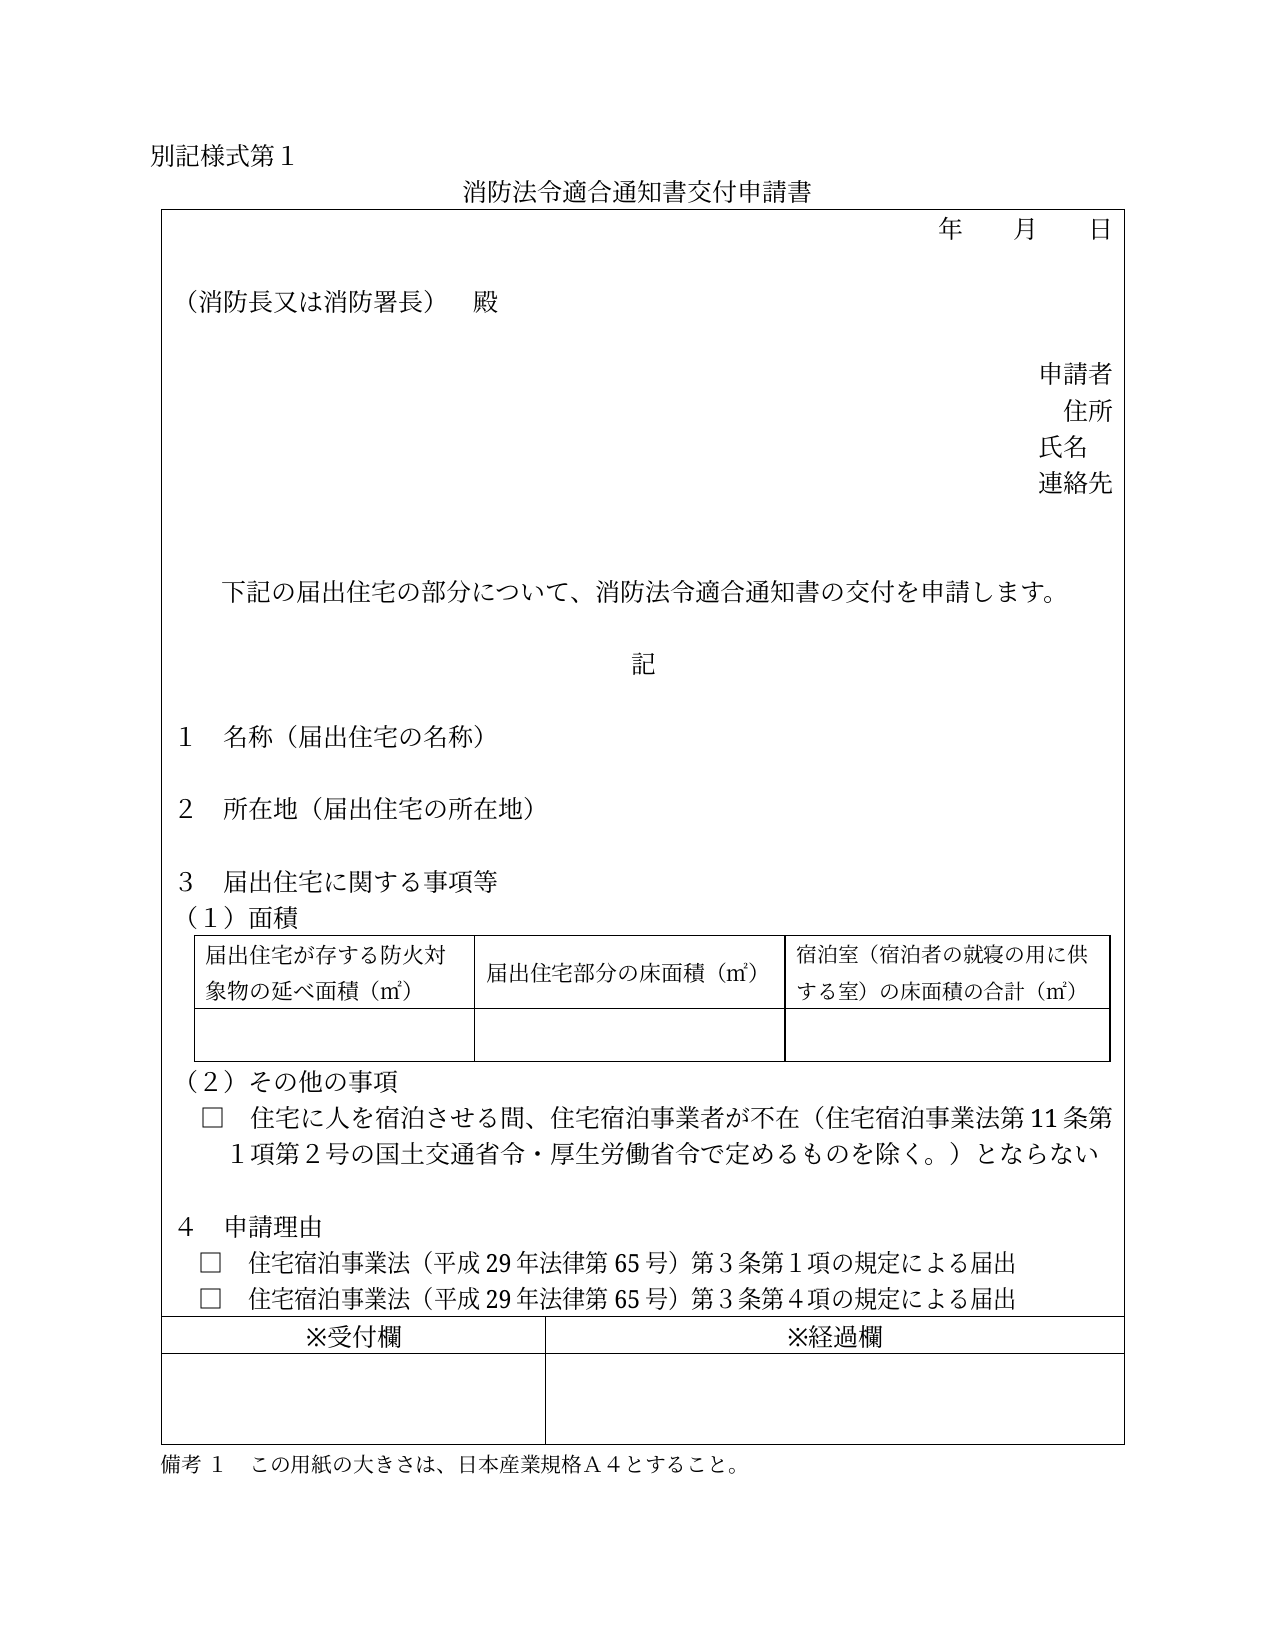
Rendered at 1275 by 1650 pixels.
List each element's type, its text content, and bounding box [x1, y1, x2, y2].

text 備考 １ この用紙の大きさは、日本産業規格Ａ４とすること。 [150, 1445, 1125, 1482]
table_header 年 月 日 （消防長又は消防署長） 殿 申請者 住所 氏名 連絡先 下記の届出住宅の部分について、消防法令適合通知書の交付を申請します。 記 １ 名称（届出住宅の名称） ２ 所在地（届出住宅の所在地） ３ 届出住宅に関する事項等 （１）面積 （２）その他の事項 □ 住宅に人を宿泊させる間、住宅宿泊事業者が不在（住宅宿泊事業法第11条第１項第２号の国土交通省令・厚生労働省令で定めるものを除く。）とならない ４ 申請理由 □ 住宅宿泊事業法（平成29年法律第65号）第３条第１項の規定による届出 □ 住宅宿泊事業法（平成29年法律第65号）第３条第４項の規定による届出 [162, 210, 1124, 1316]
table_cell ※経過欄 [546, 1317, 1124, 1353]
text 別記様式第１ [150, 136, 1125, 172]
text 消防法令適合通知書交付申請書 [150, 172, 1125, 209]
table_cell [162, 1354, 545, 1444]
table_cell ※受付欄 [162, 1317, 545, 1353]
table_cell [546, 1354, 1124, 1444]
